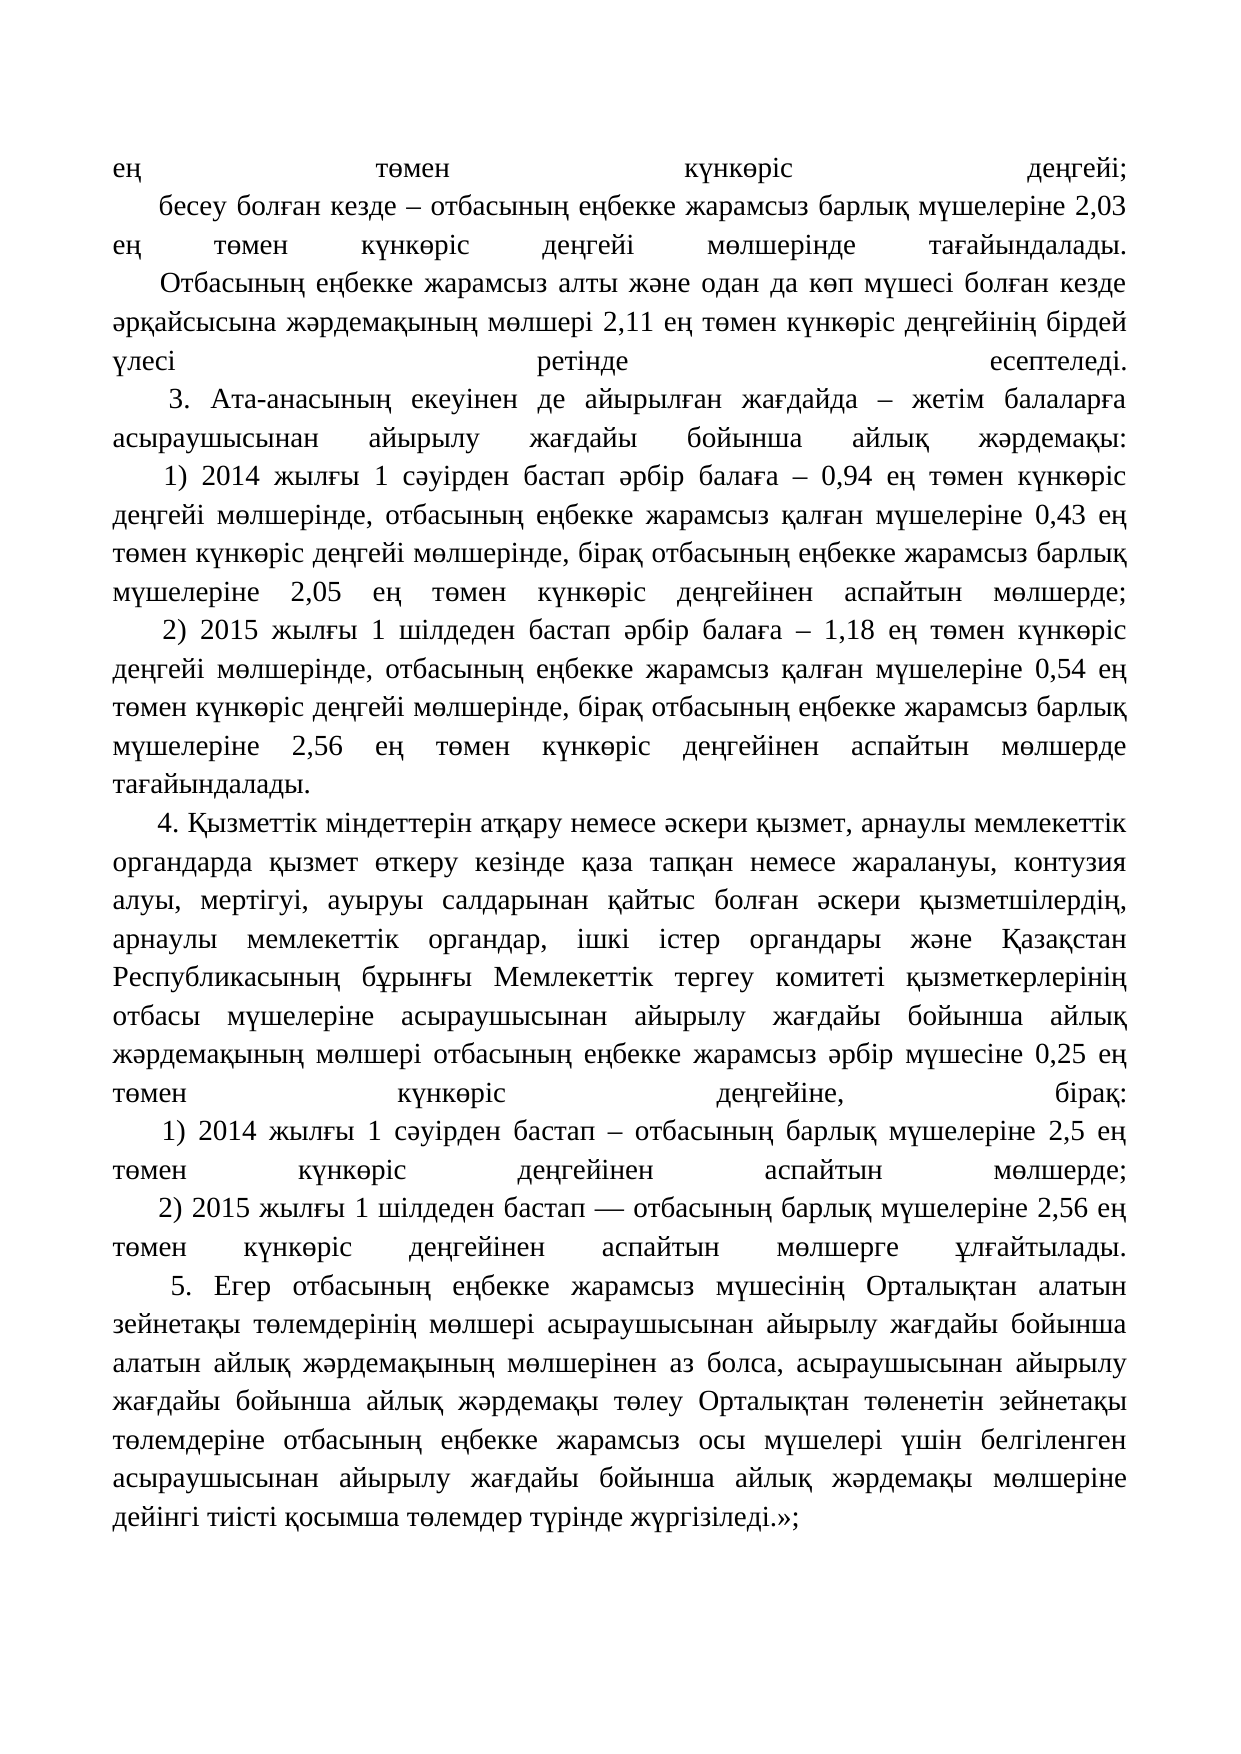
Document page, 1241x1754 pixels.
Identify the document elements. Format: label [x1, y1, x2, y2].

text [112, 150, 1128, 1532]
